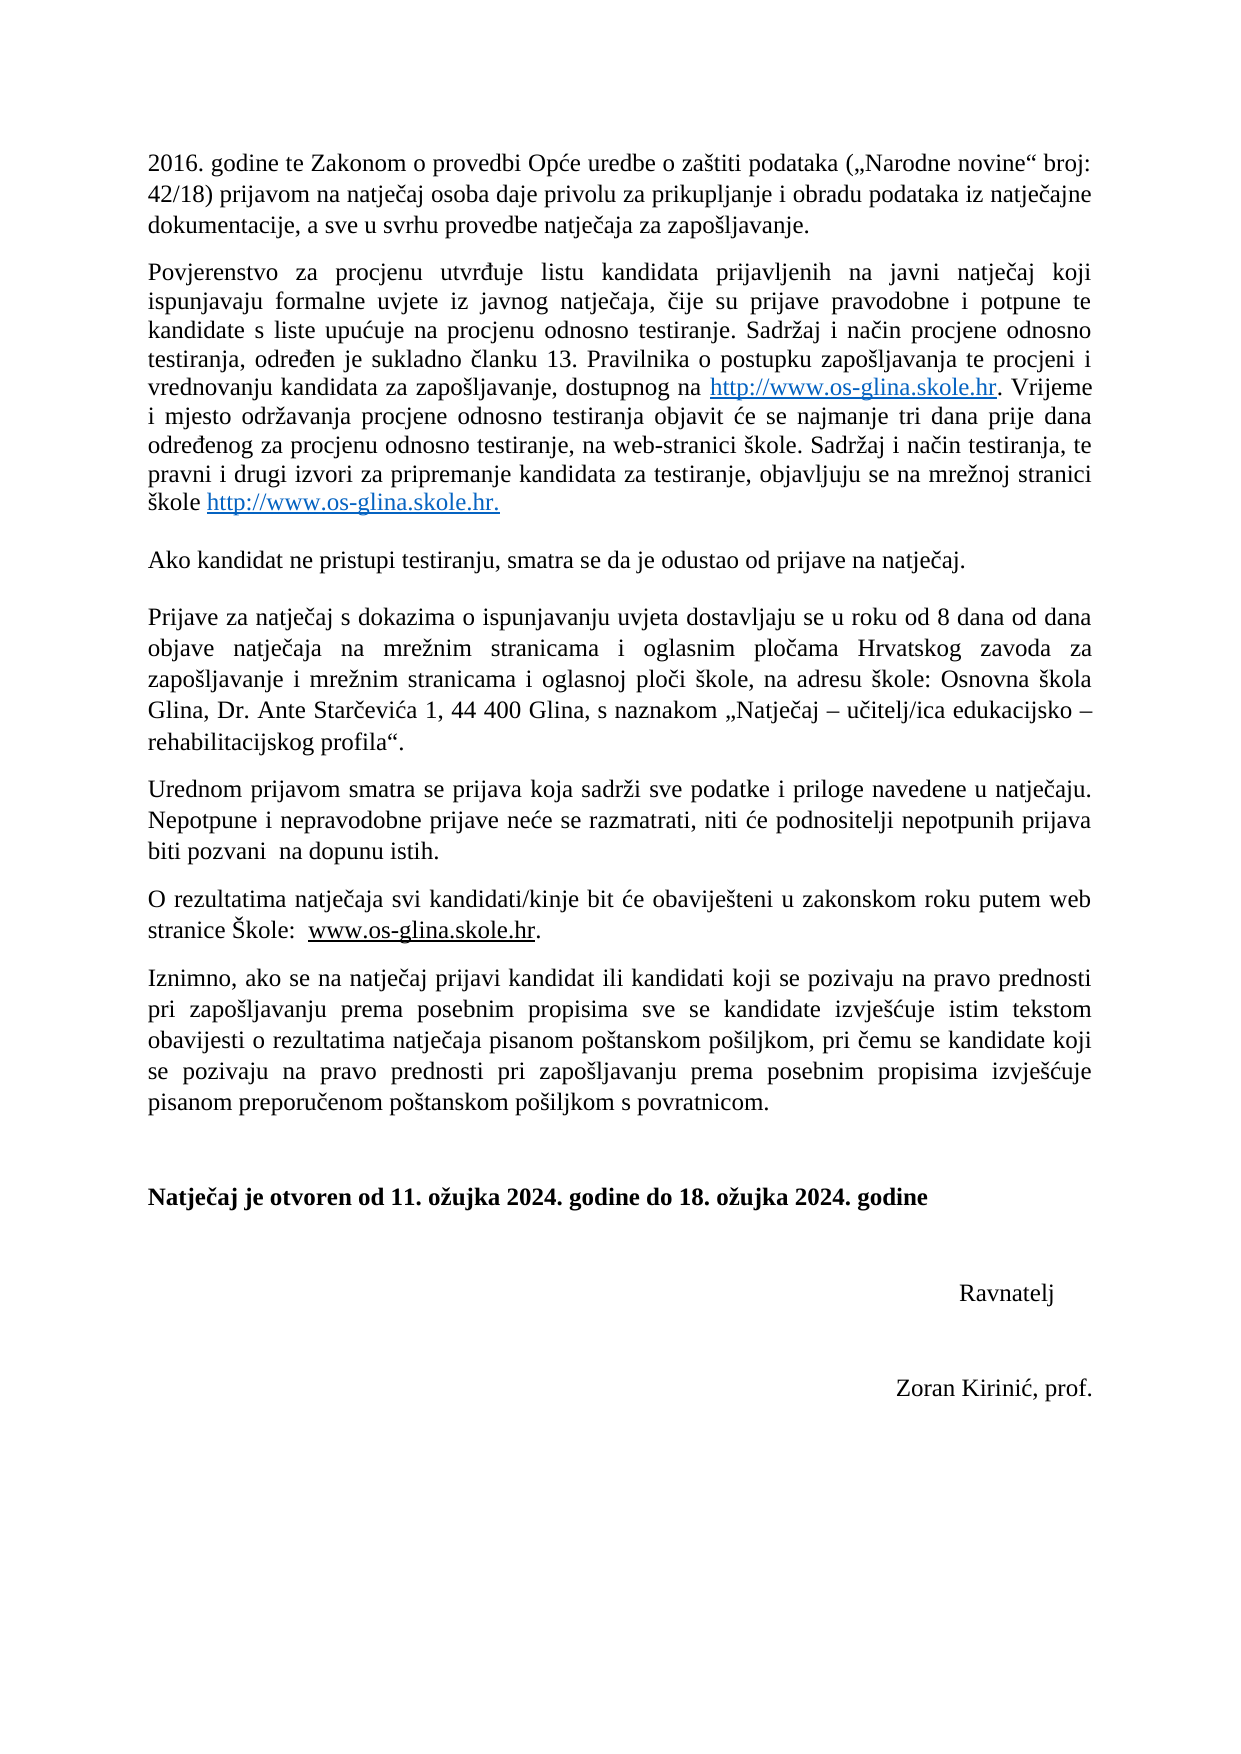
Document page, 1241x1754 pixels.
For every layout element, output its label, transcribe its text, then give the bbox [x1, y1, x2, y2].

text Prijave za natječaj s dokazima o ispunjavanju uvjeta dostavljaju se u roku od 8 dana od dana objave natječaja na mrežnim stranicama i oglasnim pločama Hrvatskog zavoda za zapošljavanje i mrežnim stranicama i oglasnoj ploči škole, na adresu škole: Osnovna škola Glina, Dr. Ante Starčevića 1, 44 400 Glina, s naznakom „Natječaj – učitelj/ica edukacijsko – rehabilitacijskog profila“. [148, 724, 1093, 755]
text Natječaj je otvoren od 11. ožujka 2024. godine do 18. ožujka 2024. godine [148, 1182, 1093, 1211]
text Ako kandidat ne pristupi testiranju, smatra se da je odustao od prijave na natječaj. [148, 545, 1093, 574]
text Povjerenstvo za procjenu utvrđuje listu kandidata prijavljenih na javni natječaj koji ispunjavaju formalne uvjete iz javnog natječaja, čije su prijave pravodobne i potpune te kandidate s liste upućuje na procjenu odnosno testiranje. Sadržaj i način procjene odnosno testiranja, određen je sukladno članku 13. Pravilnika o postupku zapošljavanja te procjeni i vrednovanju kandidata za zapošljavanje, dostupnog na http://www.os-glina.skole.hr. Vrijeme i mjesto održavanja procjene odnosno testiranja objavit će se najmanje tri dana prije dana određenog za procjenu odnosno testiranje, na web-stranici škole. Sadržaj i način testiranja, te pravni i drugi izvori za pripremanje kandidata za testiranje, objavljuju se na mrežnoj stranici škole http://www.os-glina.skole.hr. [148, 257, 1093, 516]
text Iznimno, ako se na natječaj prijavi kandidat ili kandidati koji se pozivaju na pravo prednosti pri zapošljavanju prema posebnim propisima sve se kandidate izvješćuje istim tekstom obavijesti o rezultatima natječaja pisanom poštanskom pošiljkom, pri čemu se kandidate koji se pozivaju na pravo prednosti pri zapošljavanju prema posebnim propisima izvješćuje pisanom preporučenom poštanskom pošiljkom s povratnicom. [148, 1085, 1093, 1116]
text O rezultatima natječaja svi kandidati/kinje bit će obaviješteni u zakonskom roku putem web stranice Škole: www.os-glina.skole.hr. [148, 913, 1093, 944]
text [148, 207, 1093, 238]
text Urednom prijavom smatra se prijava koja sadrži sve podatke i priloge navedene u natječaju. Nepotpune i nepravodobne prijave neće se razmatrati, niti će podnositelji nepotpunih prijava biti pozvani na dopunu istih. [148, 834, 1093, 865]
text Zoran Kirinić, prof. [148, 1373, 1093, 1402]
text Ravnatelj [148, 1278, 1093, 1307]
